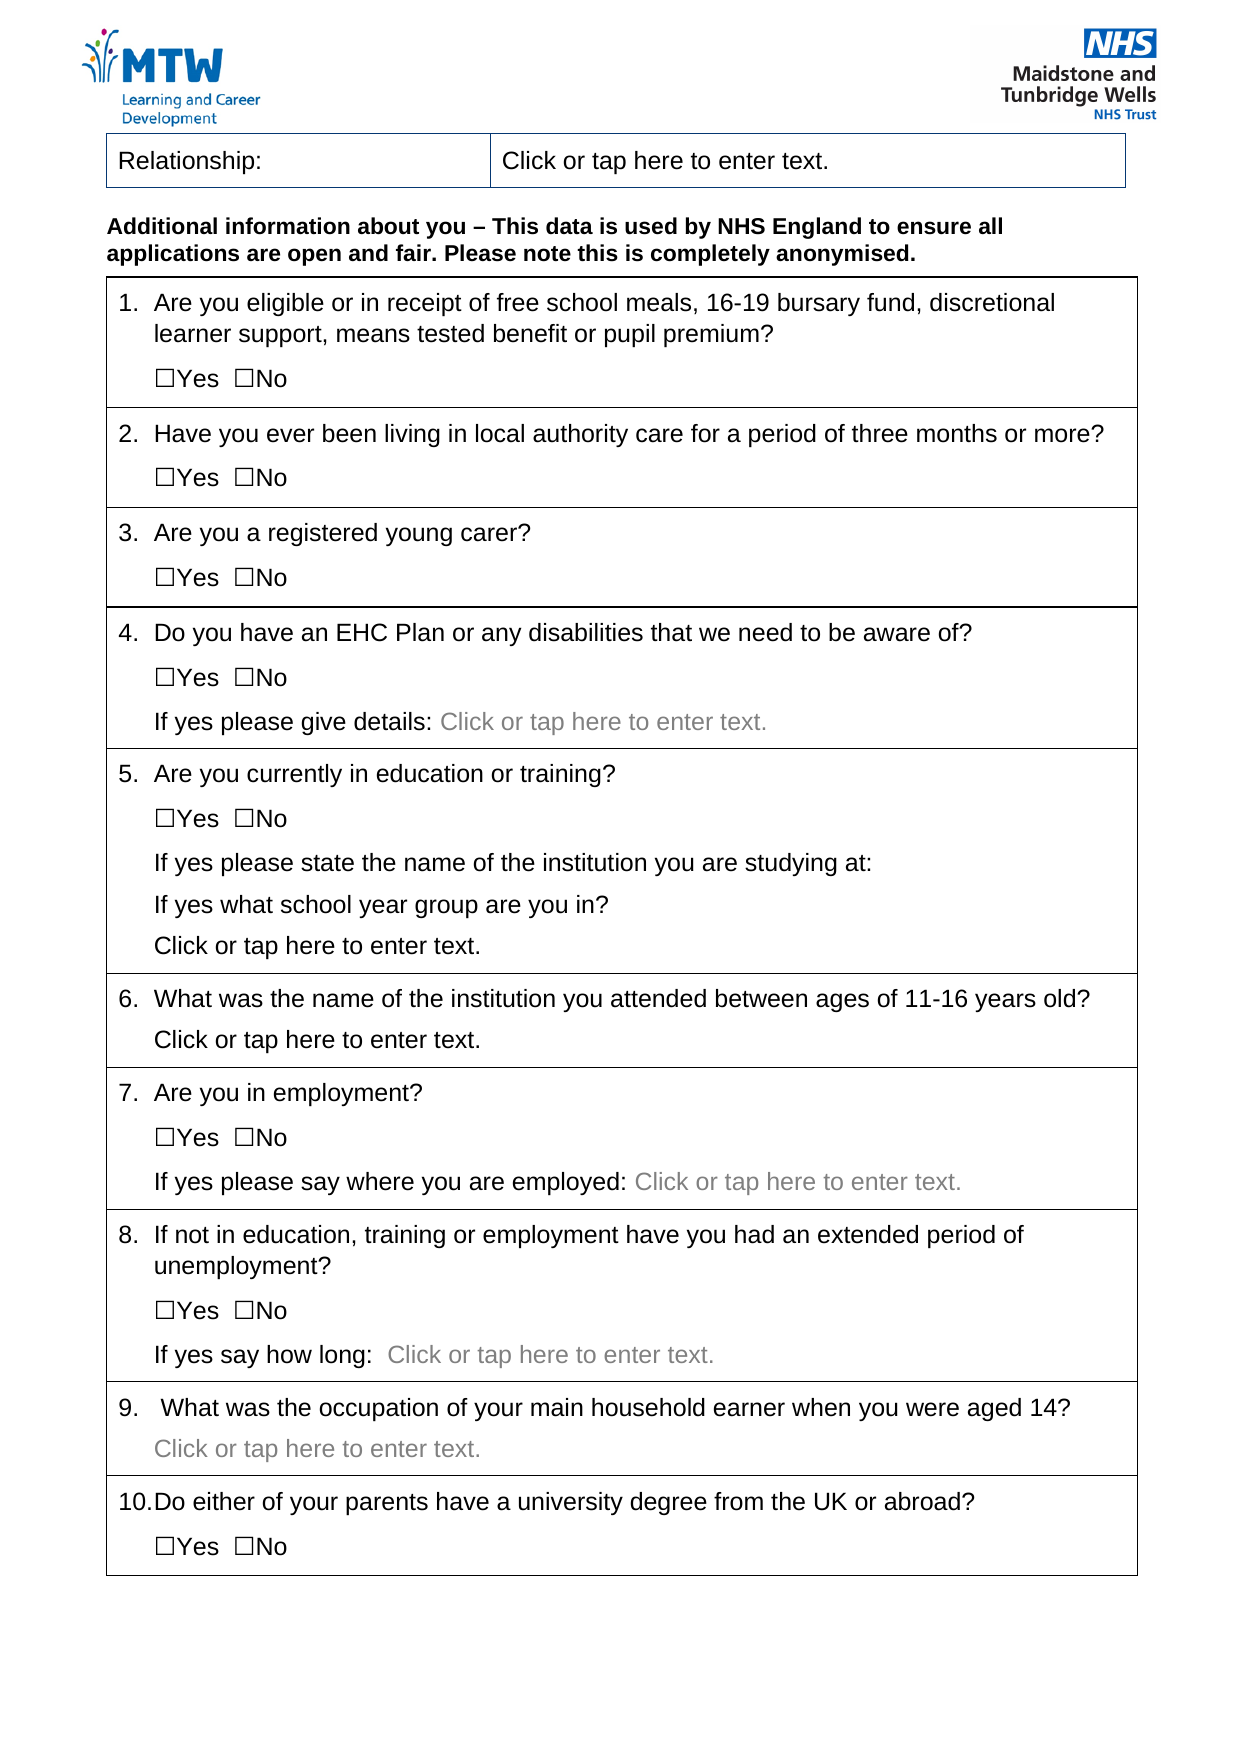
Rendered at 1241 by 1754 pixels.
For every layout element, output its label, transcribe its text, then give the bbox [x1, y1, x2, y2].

table_cell Do either of your parents have a university degree from the UK or abroad? Yes No [107, 1476, 1137, 1575]
table_cell Are you in employment? Yes No If yes please say where you are employed: [107, 1068, 1137, 1208]
table_cell If not in education, training or employment have you had an extended period of unemployment? Yes No If yes say how long: [107, 1210, 1137, 1381]
table_cell Relationship: [107, 134, 490, 187]
table_cell Are you currently in education or training? Yes No If yes please state the name of the institution you are studying at: If yes what school year group are you in? [107, 749, 1137, 972]
picture [970, 25, 1162, 123]
table_header Are you eligible or in receipt of free school meals, 16-19 bursary fund, discretional learner support, means tested benefit or pupil premium? Yes No [107, 278, 1137, 407]
table_cell What was the name of the institution you attended between ages of 11-16 years old? [107, 974, 1137, 1067]
table_cell What was the occupation of your main household earner when you were aged 14? [107, 1382, 1137, 1475]
table_cell Are you a registered young carer? Yes No [107, 508, 1137, 606]
subtitle Additional information about you – This data is used by NHS England to ensure all applications are open and fair. Please note this is completely anonymised. [106, 213, 1134, 266]
picture [79, 25, 263, 130]
table_cell Have you ever been living in local authority care for a period of three months or more? Yes No [107, 408, 1137, 507]
table_cell Do you have an EHC Plan or any disabilities that we need to be aware of? Yes No If yes please give details: [107, 608, 1137, 748]
